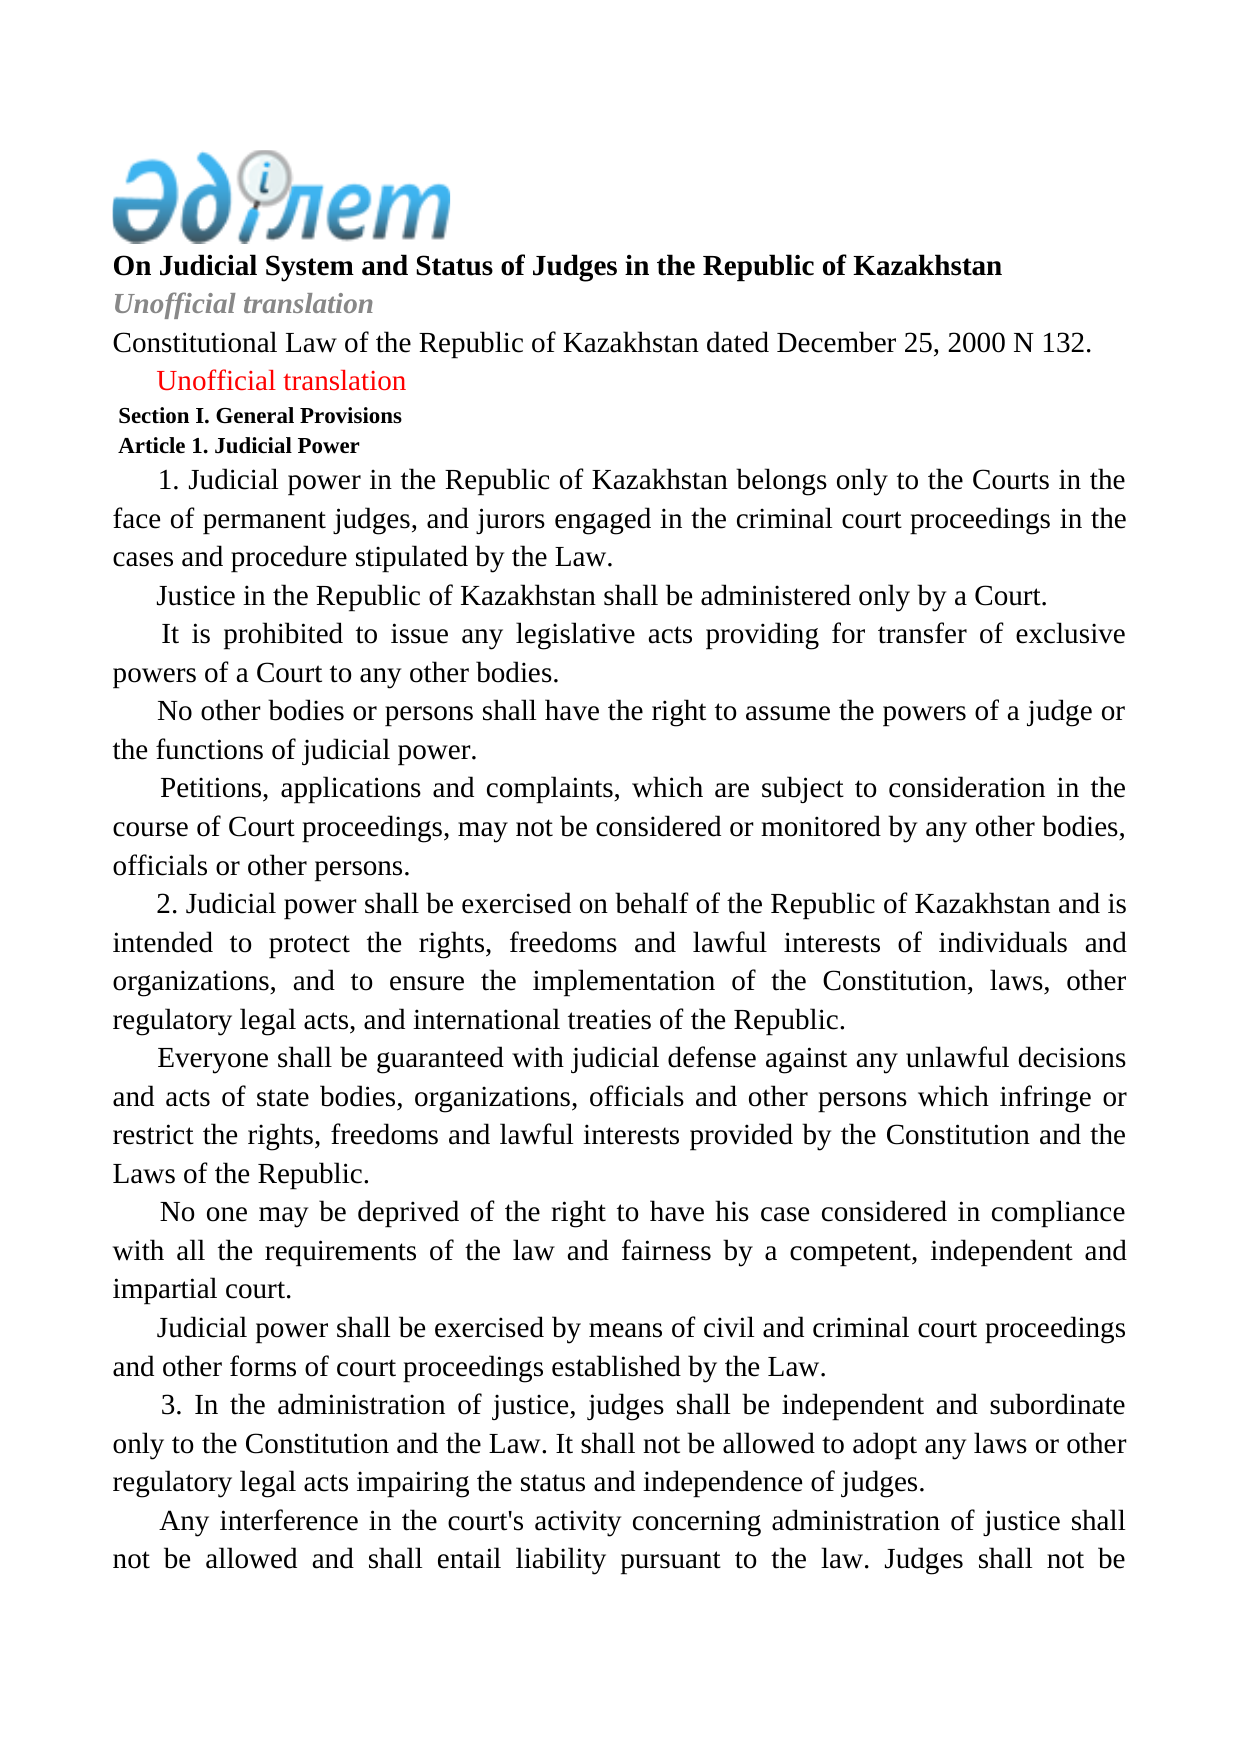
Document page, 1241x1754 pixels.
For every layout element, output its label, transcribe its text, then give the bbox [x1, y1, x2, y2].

text Unofficial translation [112, 363, 1128, 397]
text Judicial power shall be exercised by means of civil and criminal court proceedings and other forms of court proceedings established by the Law. [112, 1310, 1128, 1382]
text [112, 1503, 1128, 1575]
text 1. Judicial power in the Republic of Kazakhstan belongs only to the Courts in the face of permanent judges, and jurors engaged in the criminal court proceedings in the cases and procedure stipulated by the Law. [112, 462, 1128, 573]
text Article 1. Judicial Power [112, 432, 1128, 458]
text Petitions, applications and complaints, which are subject to consideration in the course of Court proceedings, may not be considered or monitored by any other bodies, officials or other persons. [112, 771, 1128, 881]
text Section I. General Provisions [112, 402, 1128, 428]
text Constitutional Law of the Republic of Kazakhstan dated December 25, 2000 N 132. [112, 325, 1128, 358]
text 2. Judicial power shall be exercised on behalf of the Republic of Kazakhstan and is intended to protect the rights, freedoms and lawful interests of individuals and organizations, and to ensure the implementation of the Constitution, laws, other regulatory legal acts, and international treaties of the Republic. [112, 886, 1128, 1035]
picture [112, 150, 451, 244]
text It is prohibited to issue any legislative acts providing for transfer of exclusive powers of a Court to any other bodies. [112, 616, 1128, 688]
text No other bodies or persons shall have the right to assume the powers of a judge or the functions of judicial power. [112, 693, 1128, 766]
text Everyone shall be guaranteed with judicial defense against any unlawful decisions and acts of state bodies, organizations, officials and other persons which infringe or restrict the rights, freedoms and lawful interests provided by the Constitution and the Laws of the Republic. [112, 1040, 1128, 1189]
text 3. In the administration of justice, judges shall be independent and subordinate only to the Constitution and the Law. It shall not be allowed to adopt any laws or other regulatory legal acts impairing the status and independence of judges. [112, 1387, 1128, 1498]
text Justice in the Republic of Kazakhstan shall be administered only by a Court. [112, 578, 1128, 611]
text On Judicial System and Status of Judges in the Republic of Kazakhstan [112, 248, 1128, 281]
text No one may be deprived of the right to have his case considered in compliance with all the requirements of the law and fairness by a competent, independent and impartial court. [112, 1194, 1128, 1305]
text Unofficial translation [112, 286, 1128, 320]
